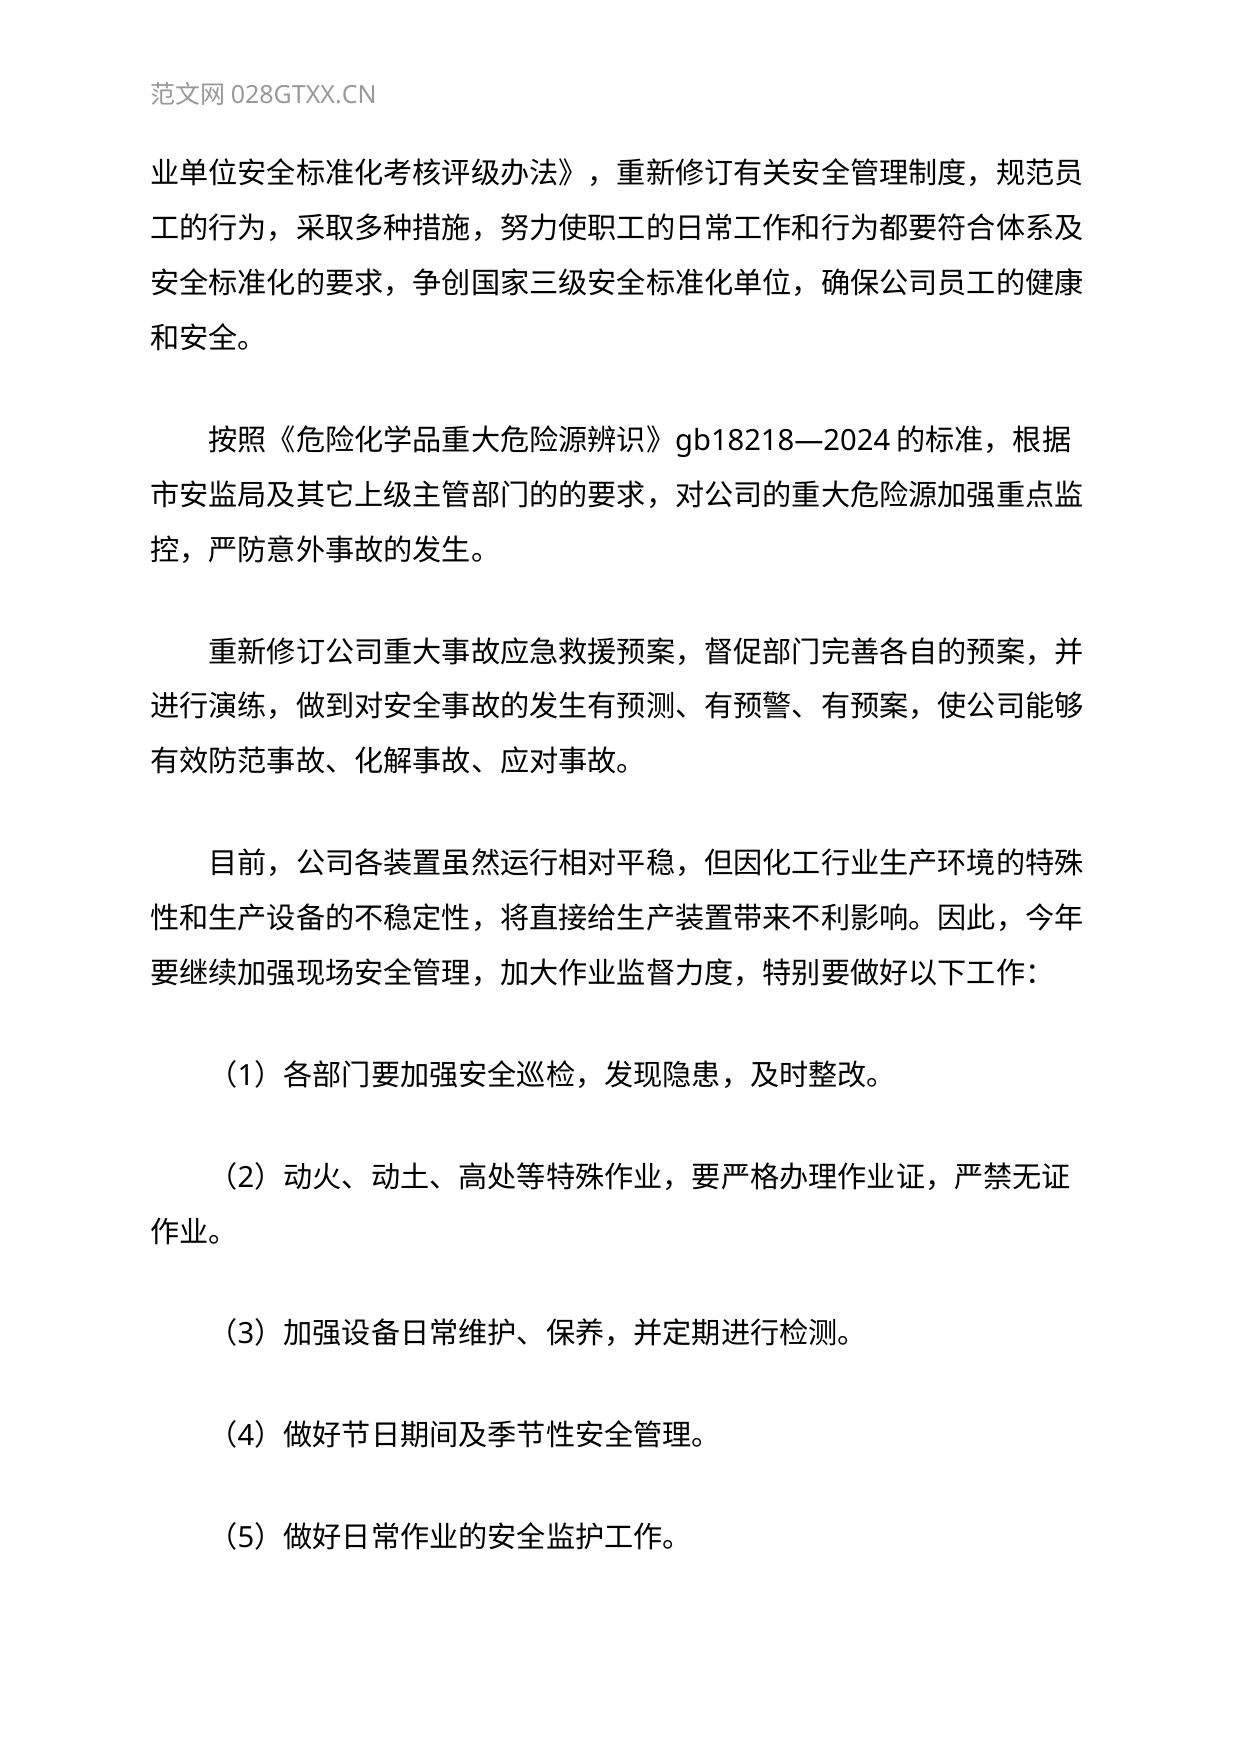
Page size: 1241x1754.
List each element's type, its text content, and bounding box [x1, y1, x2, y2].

text （2）动火、动土、高处等特殊作业，要严格办理作业证，严禁无证作业。 [150, 1153, 1090, 1251]
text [150, 150, 1090, 357]
text （1）各部门要加强安全巡检，发现隐患，及时整改。 [150, 1051, 1090, 1094]
text （5）做好日常作业的安全监护工作。 [150, 1514, 1090, 1556]
text 重新修订公司重大事故应急救援预案，督促部门完善各自的预案，并进行演练，做到对安全事故的发生有预测、有预警、有预案，使公司能够有效防范事故、化解事故、应对事故。 [150, 628, 1090, 780]
text 目前，公司各装置虽然运行相对平稳，但因化工行业生产环境的特殊性和生产设备的不稳定性，将直接给生产装置带来不利影响。因此，今年要继续加强现场安全管理，加大作业监督力度，特别要做好以下工作： [150, 840, 1090, 992]
text 按照《危险化学品重大危险源辨识》gb18218—2024的标准，根据市安监局及其它上级主管部门的的要求，对公司的重大危险源加强重点监控，严防意外事故的发生。 [150, 416, 1090, 569]
text （3）加强设备日常维护、保养，并定期进行检测。 [150, 1310, 1090, 1352]
text （4）做好节日期间及季节性安全管理。 [150, 1412, 1090, 1454]
